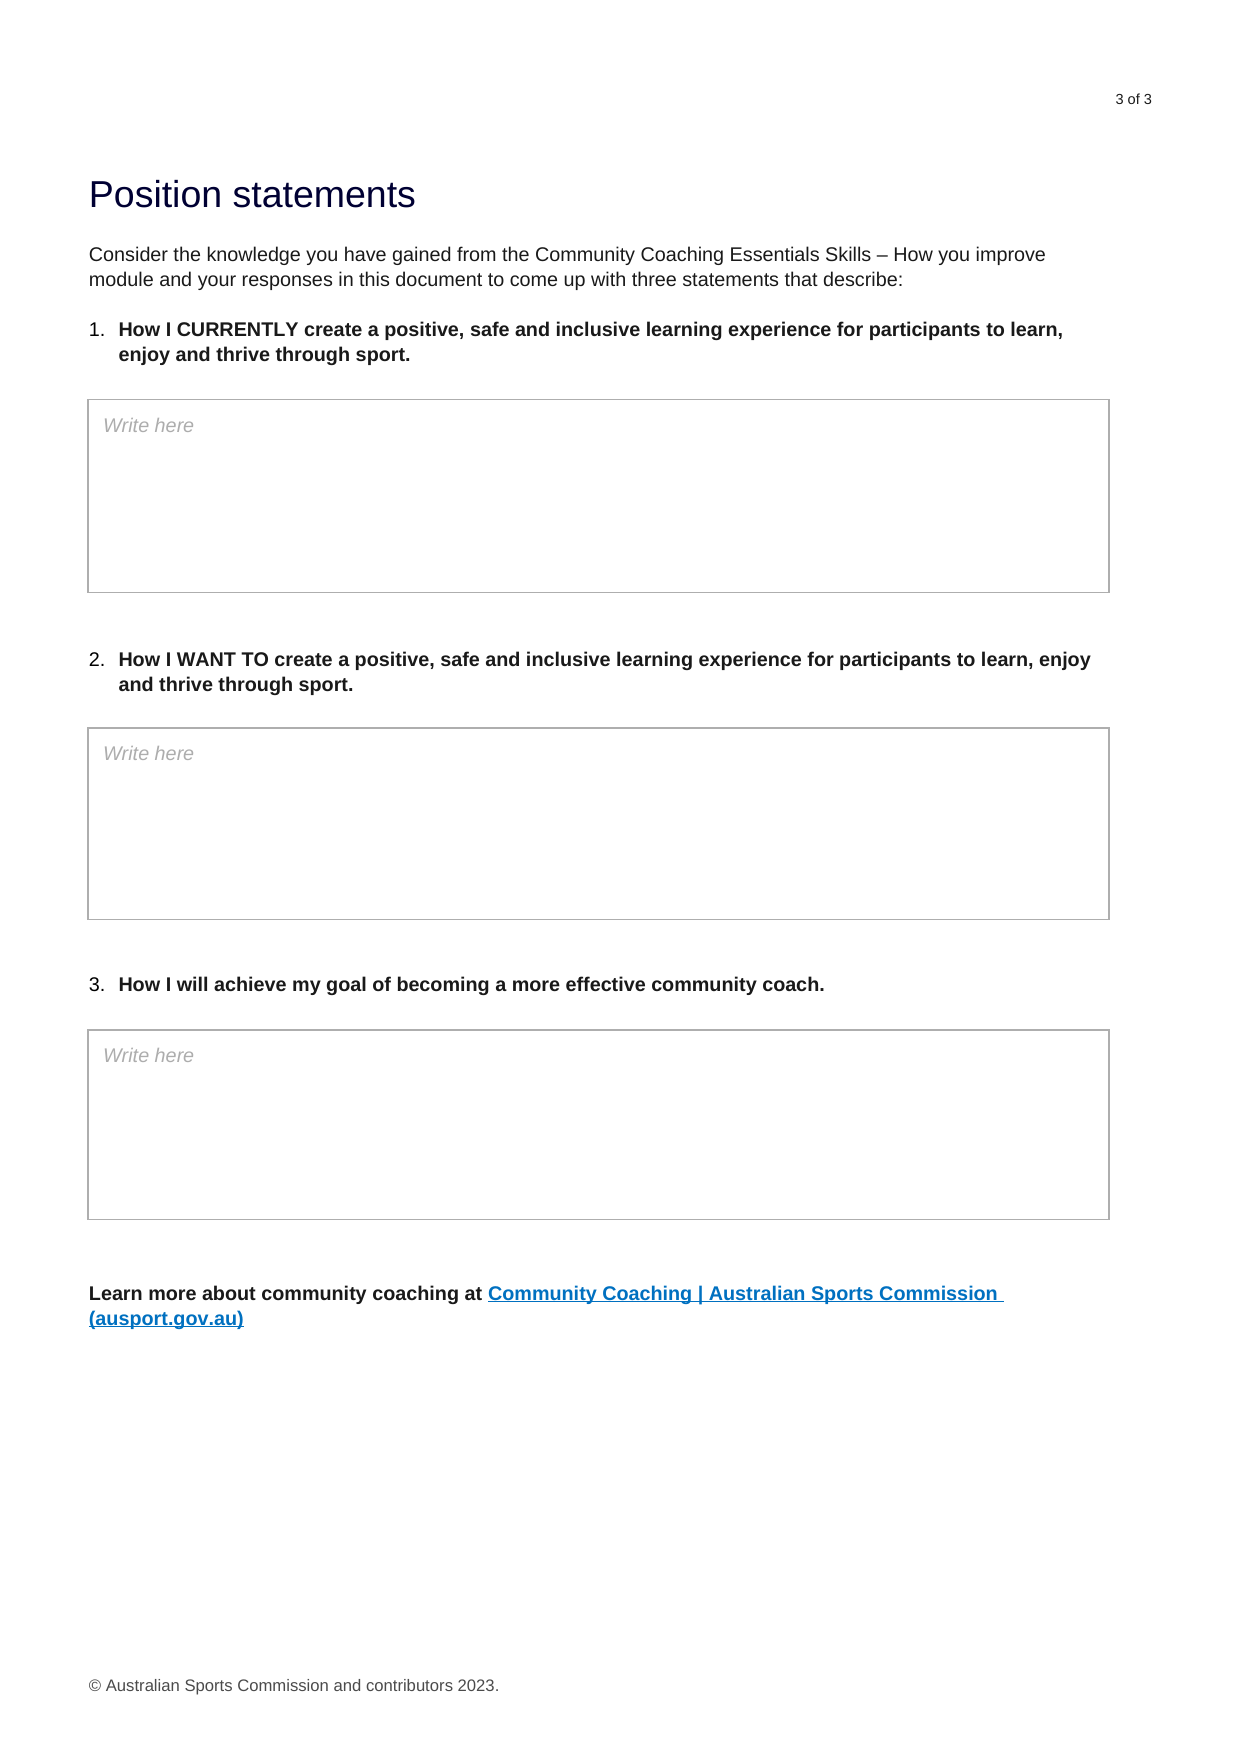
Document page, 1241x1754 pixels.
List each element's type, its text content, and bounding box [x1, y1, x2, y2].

subtitle Position statements [89, 173, 1107, 216]
list How I WANT TO create a positive, safe and inclusive learning experience for participants to learn, enjoy and thrive through sport. [89, 646, 1107, 696]
list How I will achieve my goal of becoming a more effective community coach. [89, 971, 1107, 996]
text Consider the knowledge you have gained from the Community Coaching Essentials Skills – How you improve module and your responses in this document to come up with three statements that describe: [89, 241, 1107, 291]
text Learn more about community coaching at Community Coaching | Australian Sports Commission (ausport.gov.au) [89, 1279, 1107, 1329]
list How I CURRENTLY create a positive, safe and inclusive learning experience for participants to learn, enjoy and thrive through sport. [89, 316, 1107, 366]
